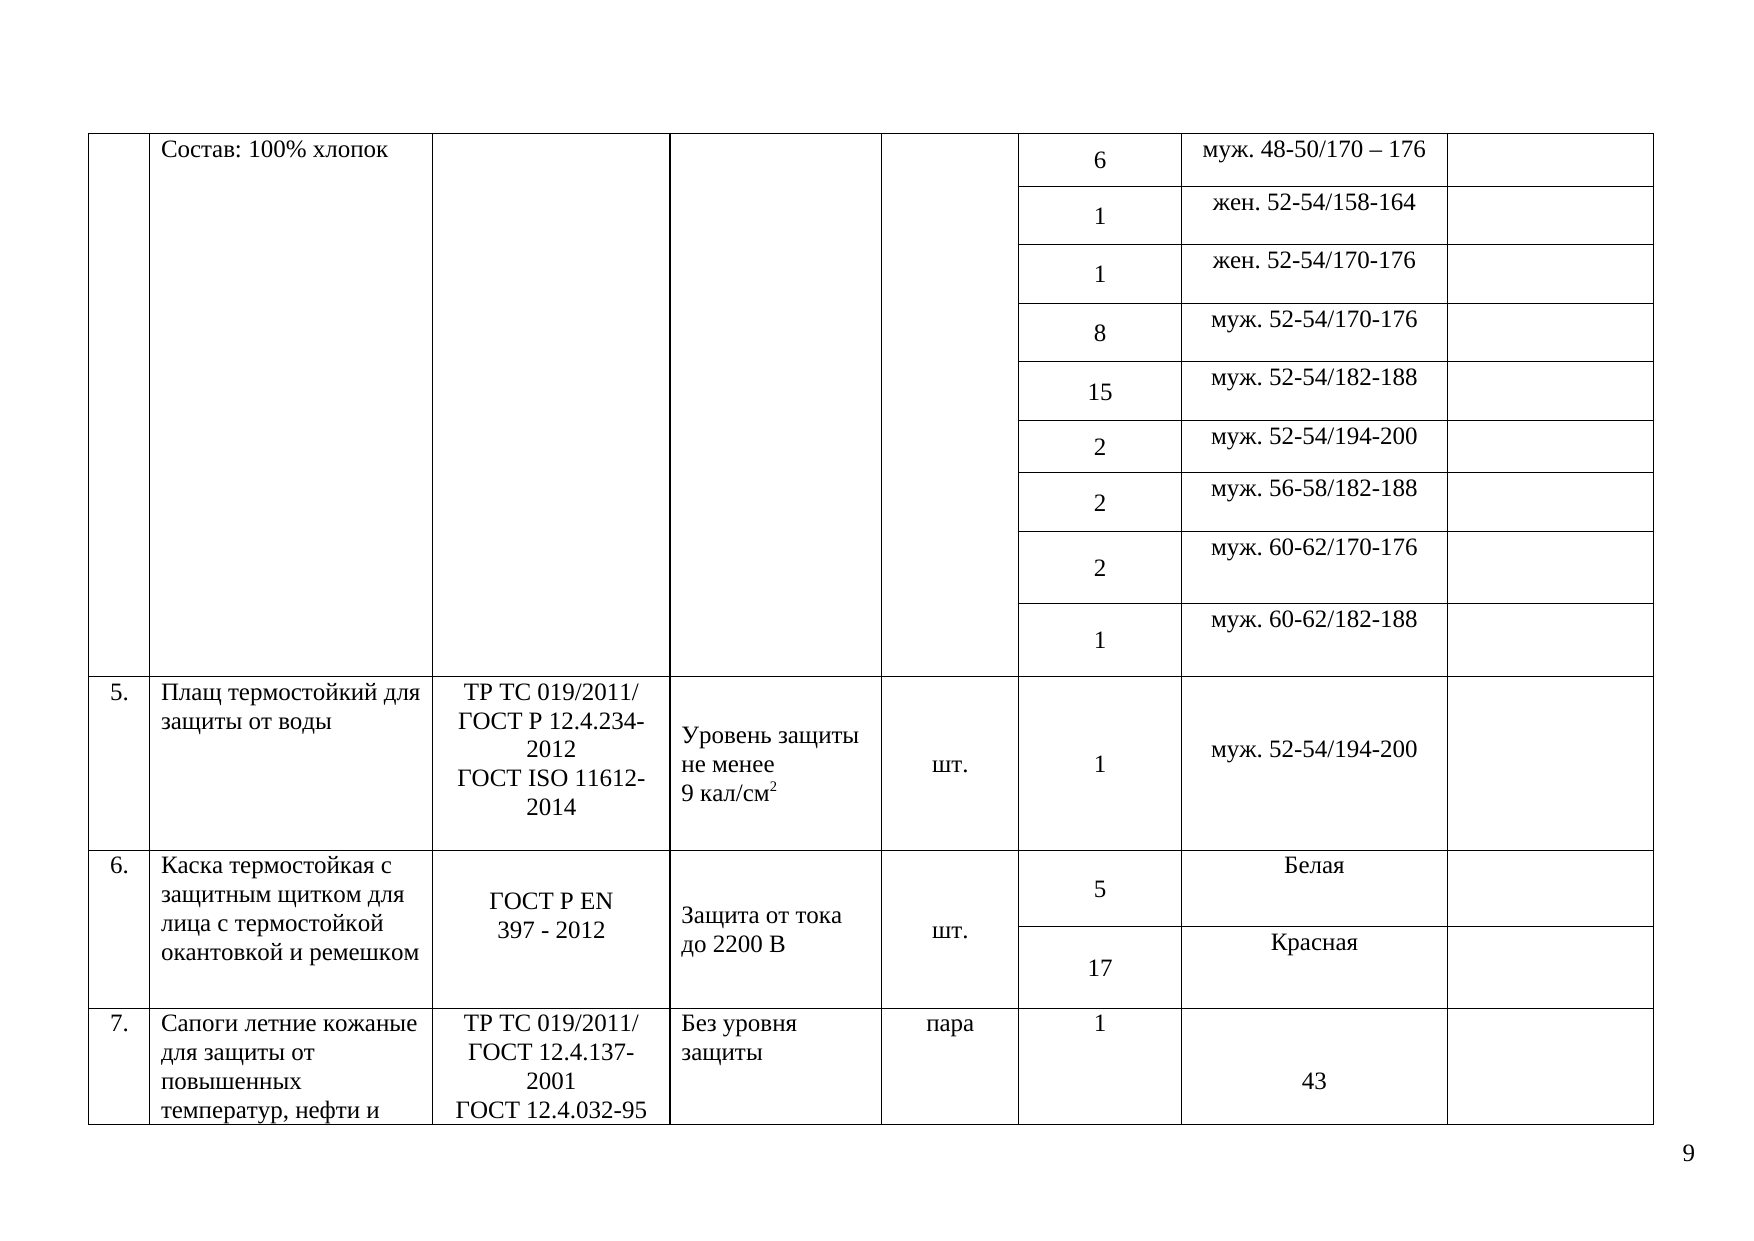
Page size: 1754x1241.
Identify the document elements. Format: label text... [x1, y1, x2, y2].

table_cell 8 [1019, 304, 1181, 361]
table_cell 7. [89, 1009, 149, 1123]
table_cell [1448, 851, 1653, 926]
table_cell 17 [1019, 927, 1181, 1007]
table_cell 43 [1182, 1009, 1447, 1123]
table_cell ТР ТС 019/2011/ ГОСТ Р 12.4.234-2012 ГОСТ ISO 11612-2014 [433, 677, 669, 849]
table_cell 1 [1019, 677, 1181, 849]
table_cell [1448, 245, 1653, 303]
table_cell Уровень защиты не менее 9 кал/см2 [671, 677, 881, 849]
table_cell [1448, 927, 1653, 1007]
table_cell пара [882, 1009, 1018, 1123]
table_cell [1448, 677, 1653, 849]
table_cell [433, 1009, 669, 1123]
table_cell 1 [1019, 604, 1181, 676]
table_cell муж. 52-54/182-188 [1182, 362, 1447, 420]
table_cell [1448, 421, 1653, 472]
table_cell 6. [89, 851, 149, 1007]
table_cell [150, 1009, 432, 1123]
table_cell Защита от тока до 2200 В [671, 851, 881, 1007]
table_cell [1448, 532, 1653, 603]
table_cell [1448, 134, 1653, 186]
table_cell Красная [1182, 927, 1447, 1007]
table_cell 1 [1019, 1009, 1181, 1123]
table_cell Белая [1182, 851, 1447, 926]
table_cell 6 [1019, 134, 1181, 186]
table_cell муж. 52-54/170-176 [1182, 304, 1447, 361]
table_cell 5. [89, 677, 149, 849]
table_cell Плащ термостойкий для защиты от воды [150, 677, 432, 849]
table_cell 2 [1019, 421, 1181, 472]
table_cell [1448, 473, 1653, 531]
table_cell шт. [882, 851, 1018, 1007]
table_cell ГОСТ Р EN 397 - 2012 [433, 851, 669, 1007]
table_cell муж. 48-50/170 – 176 [1182, 134, 1447, 186]
table_cell жен. 52-54/158-164 [1182, 187, 1447, 244]
table_cell [1448, 362, 1653, 420]
table_cell 5 [1019, 851, 1181, 926]
table_cell [1448, 604, 1653, 676]
table_cell 2 [1019, 532, 1181, 603]
table_cell [1448, 1009, 1653, 1123]
table_cell Без уровня защиты [671, 1009, 881, 1123]
table_cell муж. 60-62/170-176 [1182, 532, 1447, 603]
table_cell 1 [1019, 187, 1181, 244]
table_cell 2 [1019, 473, 1181, 531]
table_cell Каска термостойкая с защитным щитком для лица с термостойкой окантовкой и ремешком [150, 851, 432, 1007]
table_cell муж. 52-54/194-200 [1182, 677, 1447, 849]
table_cell 15 [1019, 362, 1181, 420]
table_cell [1448, 187, 1653, 244]
table_cell муж. 60-62/182-188 [1182, 604, 1447, 676]
table_cell муж. 52-54/194-200 [1182, 421, 1447, 472]
table_cell 1 [1019, 245, 1181, 303]
table_cell шт. [882, 677, 1018, 849]
table_cell муж. 56-58/182-188 [1182, 473, 1447, 531]
table_cell [1448, 304, 1653, 361]
table_cell жен. 52-54/170-176 [1182, 245, 1447, 303]
